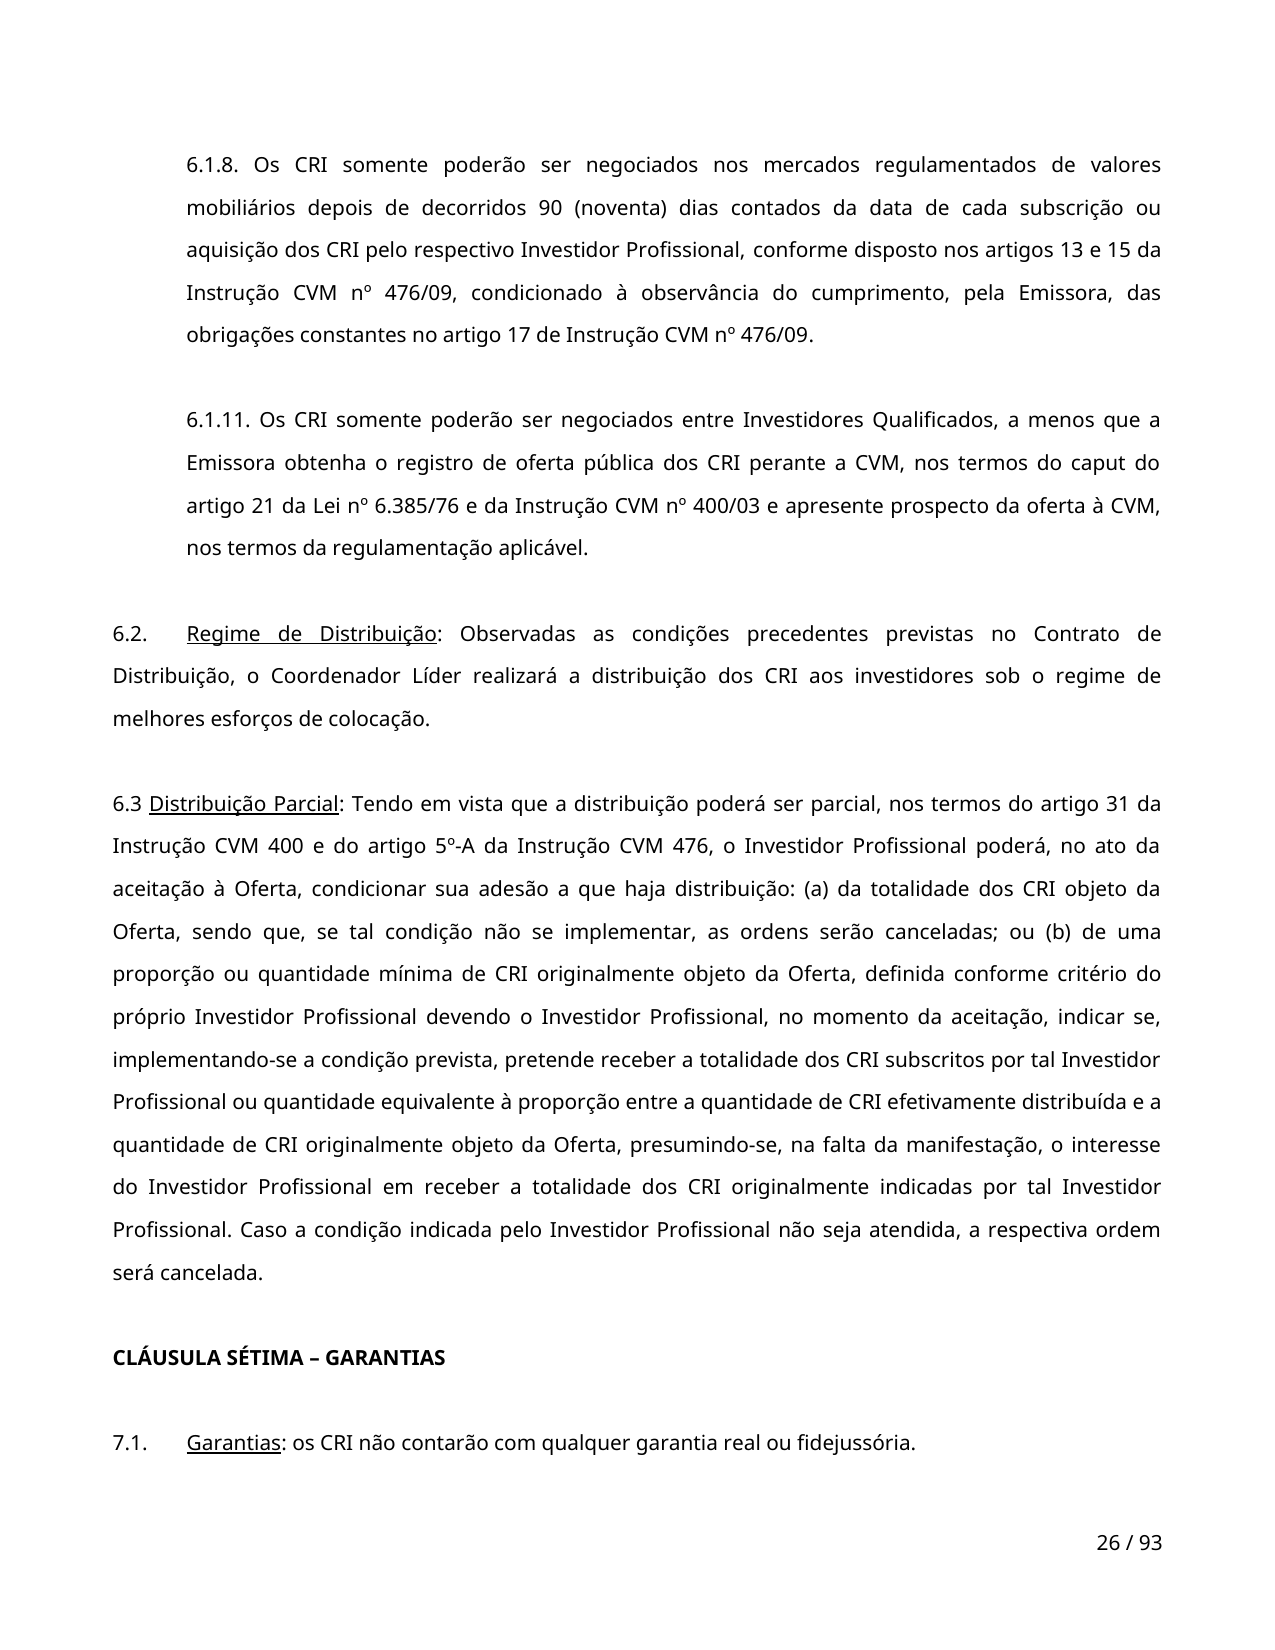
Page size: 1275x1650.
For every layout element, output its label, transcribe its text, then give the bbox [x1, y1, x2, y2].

text 6.1.8. Os CRI somente poderão ser negociados nos mercados regulamentados de valores mobiliários depois de decorridos 90 (noventa) dias contados da data de cada subscrição ou aquisição dos CRI pelo respectivo Investidor Profissional, conforme disposto nos artigos 13 e 15 da Instrução CVM nº 476/09, condicionado à observância do cumprimento, pela Emissora, das obrigações constantes no artigo 17 de Instrução CVM nº 476/09. [186, 150, 1162, 349]
text 7.1. Garantias: os CRI não contarão com qualquer garantia real ou fidejussória. [112, 1428, 1162, 1457]
text 6.3 Distribuição Parcial: Tendo em vista que a distribuição poderá ser parcial, nos termos do artigo 31 da Instrução CVM 400 e do artigo 5º-A da Instrução CVM 476, o Investidor Profissional poderá, no ato da aceitação à Oferta, condicionar sua adesão a que haja distribuição: (a) da totalidade dos CRI objeto da Oferta, sendo que, se tal condição não se implementar, as ordens serão canceladas; ou (b) de uma proporção ou quantidade mínima de CRI originalmente objeto da Oferta, definida conforme critério do próprio Investidor Profissional devendo o Investidor Profissional, no momento da aceitação, indicar se, implementando-se a condição prevista, pretende receber a totalidade dos CRI subscritos por tal Investidor Profissional ou quantidade equivalente à proporção entre a quantidade de CRI efetivamente distribuída e a quantidade de CRI originalmente objeto da Oferta, presumindo-se, na falta da manifestação, o interesse do Investidor Profissional em receber a totalidade dos CRI originalmente indicadas por tal Investidor Profissional. Caso a condição indicada pelo Investidor Profissional não seja atendida, a respectiva ordem será cancelada. [112, 789, 1162, 1286]
subtitle CLÁUSULA SÉTIMA – GARANTIAS [112, 1343, 1162, 1371]
text 6.1.11. Os CRI somente poderão ser negociados entre Investidores Qualificados, a menos que a Emissora obtenha o registro de oferta pública dos CRI perante a CVM, nos termos do caput do artigo 21 da Lei nº 6.385/76 e da Instrução CVM nº 400/03 e apresente prospecto da oferta à CVM, nos termos da regulamentação aplicável. [186, 406, 1162, 562]
text 6.2. Regime de Distribuição: Observadas as condições precedentes previstas no Contrato de Distribuição, o Coordenador Líder realizará a distribuição dos CRI aos investidores sob o regime de melhores esforços de colocação. [112, 619, 1162, 732]
